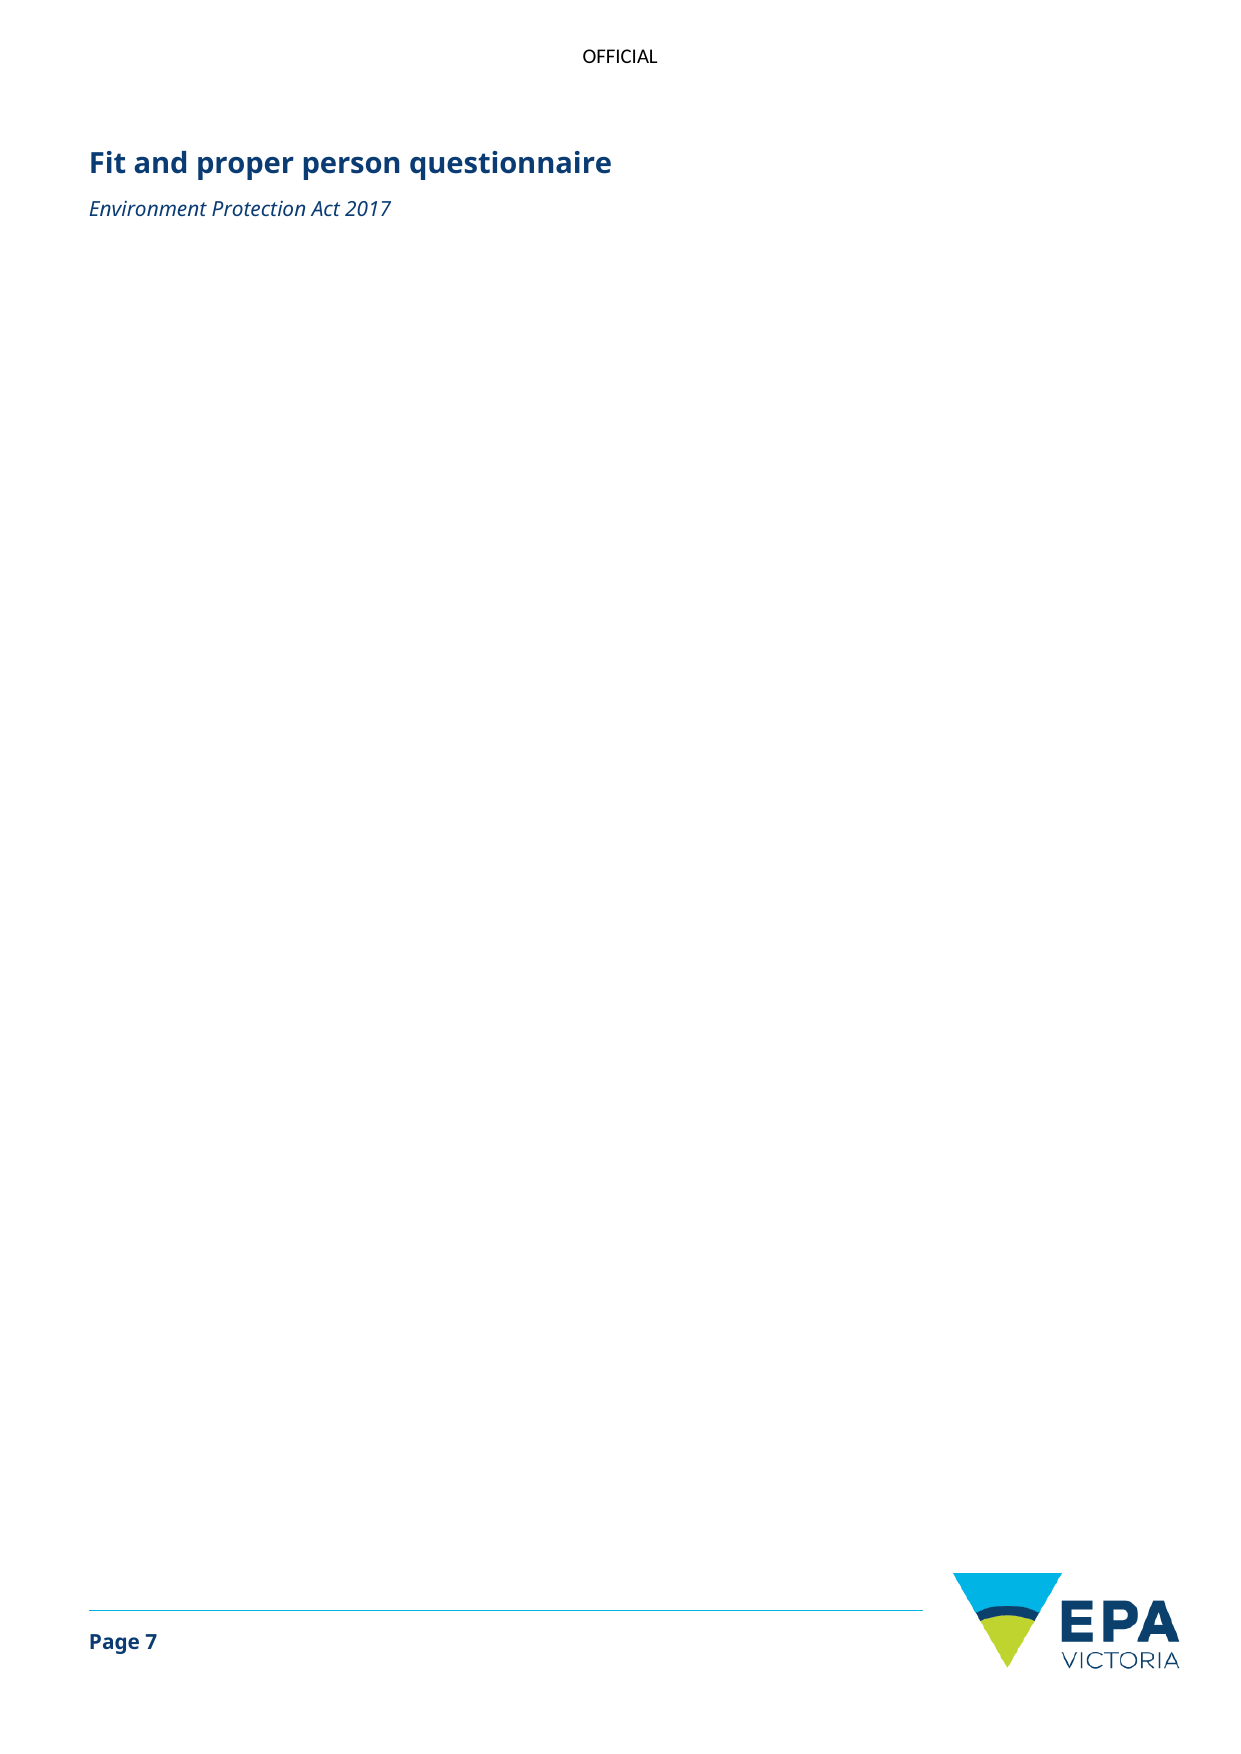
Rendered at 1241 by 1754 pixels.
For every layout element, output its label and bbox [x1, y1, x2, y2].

picture [950, 1566, 1184, 1675]
